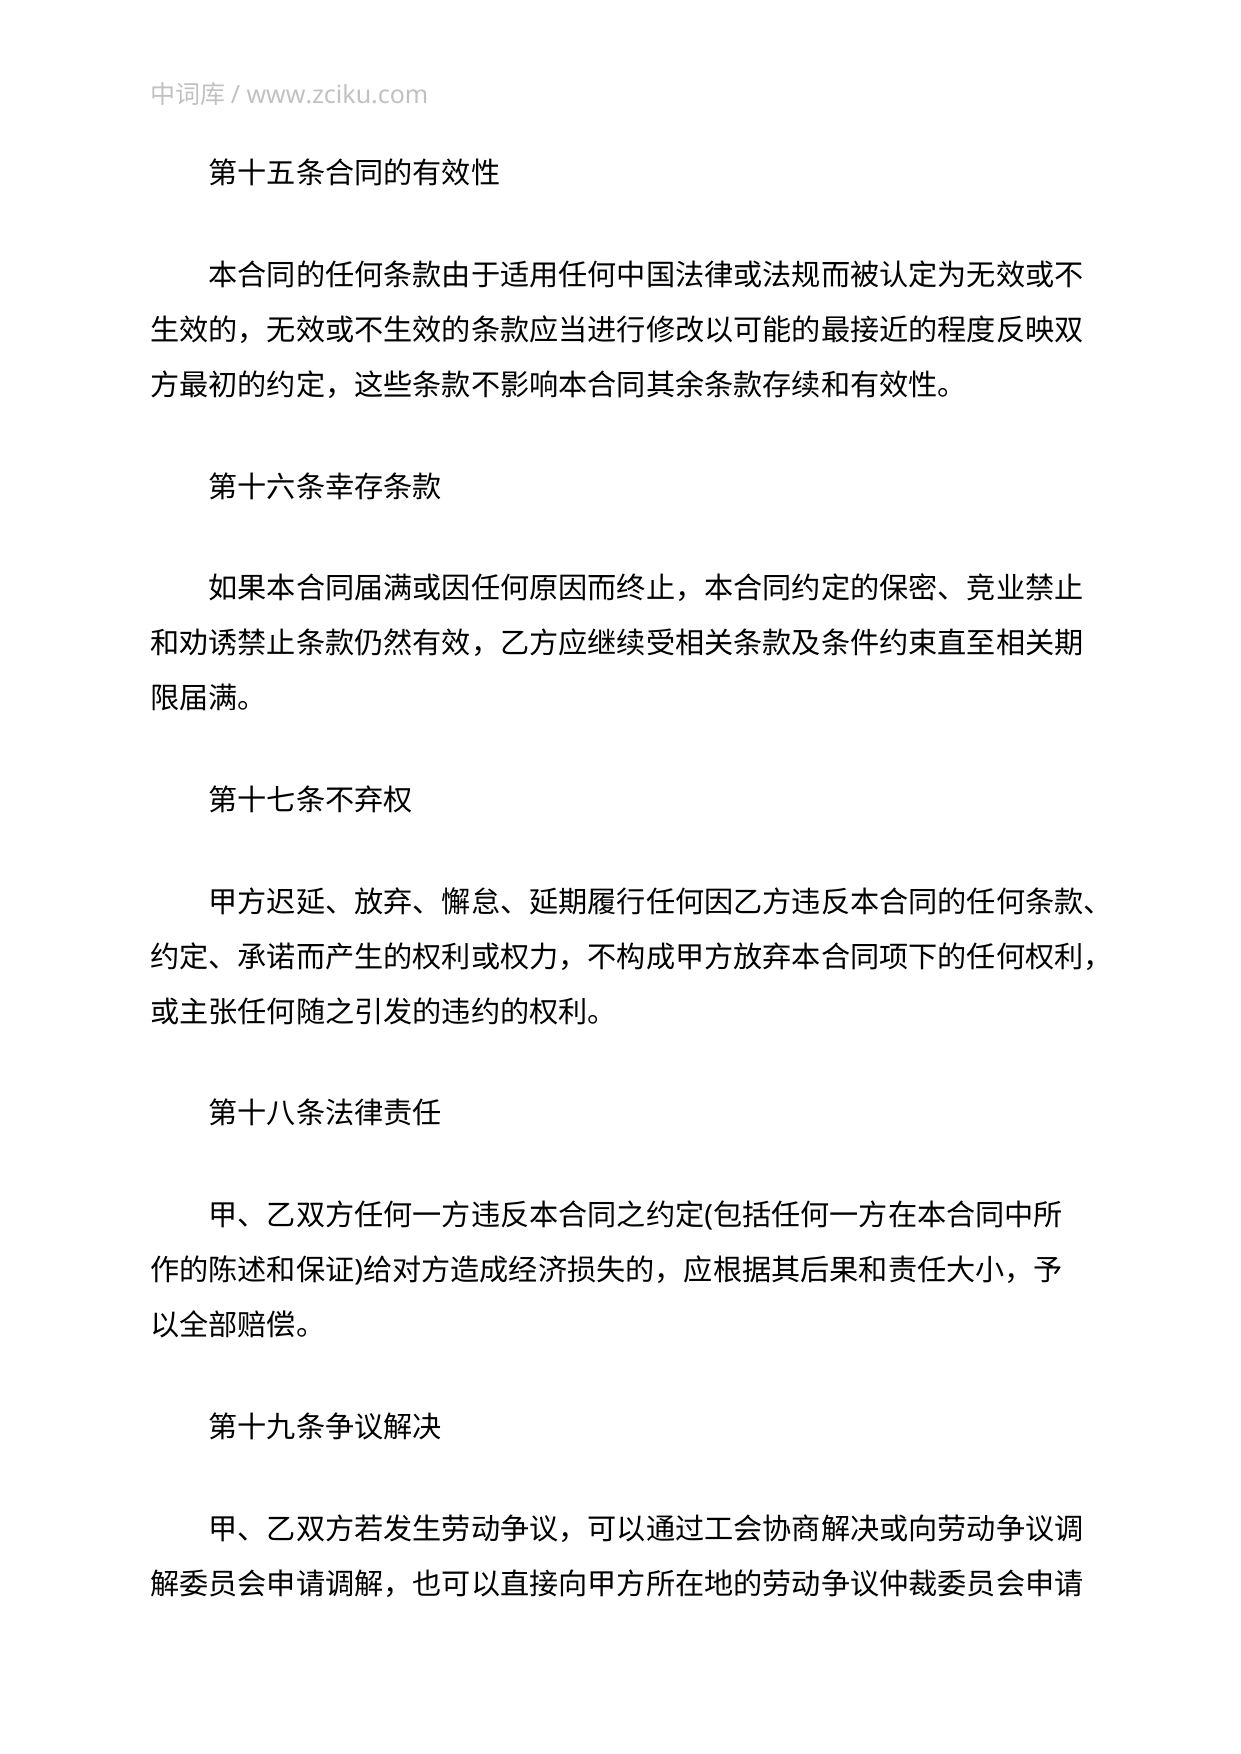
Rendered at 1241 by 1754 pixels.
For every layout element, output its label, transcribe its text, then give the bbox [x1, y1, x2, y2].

text 第十五条合同的有效性 [150, 150, 1090, 192]
text 第十八条法律责任 [150, 1090, 1090, 1132]
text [150, 1505, 1090, 1602]
text 甲方迟延、放弃、懈怠、延期履行任何因乙方违反本合同的任何条款、约定、承诺而产生的权利或权力，不构成甲方放弃本合同项下的任何权利，或主张任何随之引发的违约的权利。 [150, 878, 1090, 1031]
text 如果本合同届满或因任何原因而终止，本合同约定的保密、竞业禁止和劝诱禁止条款仍然有效，乙方应继续受相关条款及条件约束直至相关期限届满。 [150, 565, 1090, 717]
text 甲、乙双方任何一方违反本合同之约定(包括任何一方在本合同中所作的陈述和保证)给对方造成经济损失的，应根据其后果和责任大小，予以全部赔偿。 [150, 1192, 1090, 1344]
text 第十六条幸存条款 [150, 463, 1090, 506]
text 第十九条争议解决 [150, 1403, 1090, 1446]
text 本合同的任何条款由于适用任何中国法律或法规而被认定为无效或不生效的，无效或不生效的条款应当进行修改以可能的最接近的程度反映双方最初的约定，这些条款不影响本合同其余条款存续和有效性。 [150, 252, 1090, 404]
text 第十七条不弃权 [150, 777, 1090, 819]
